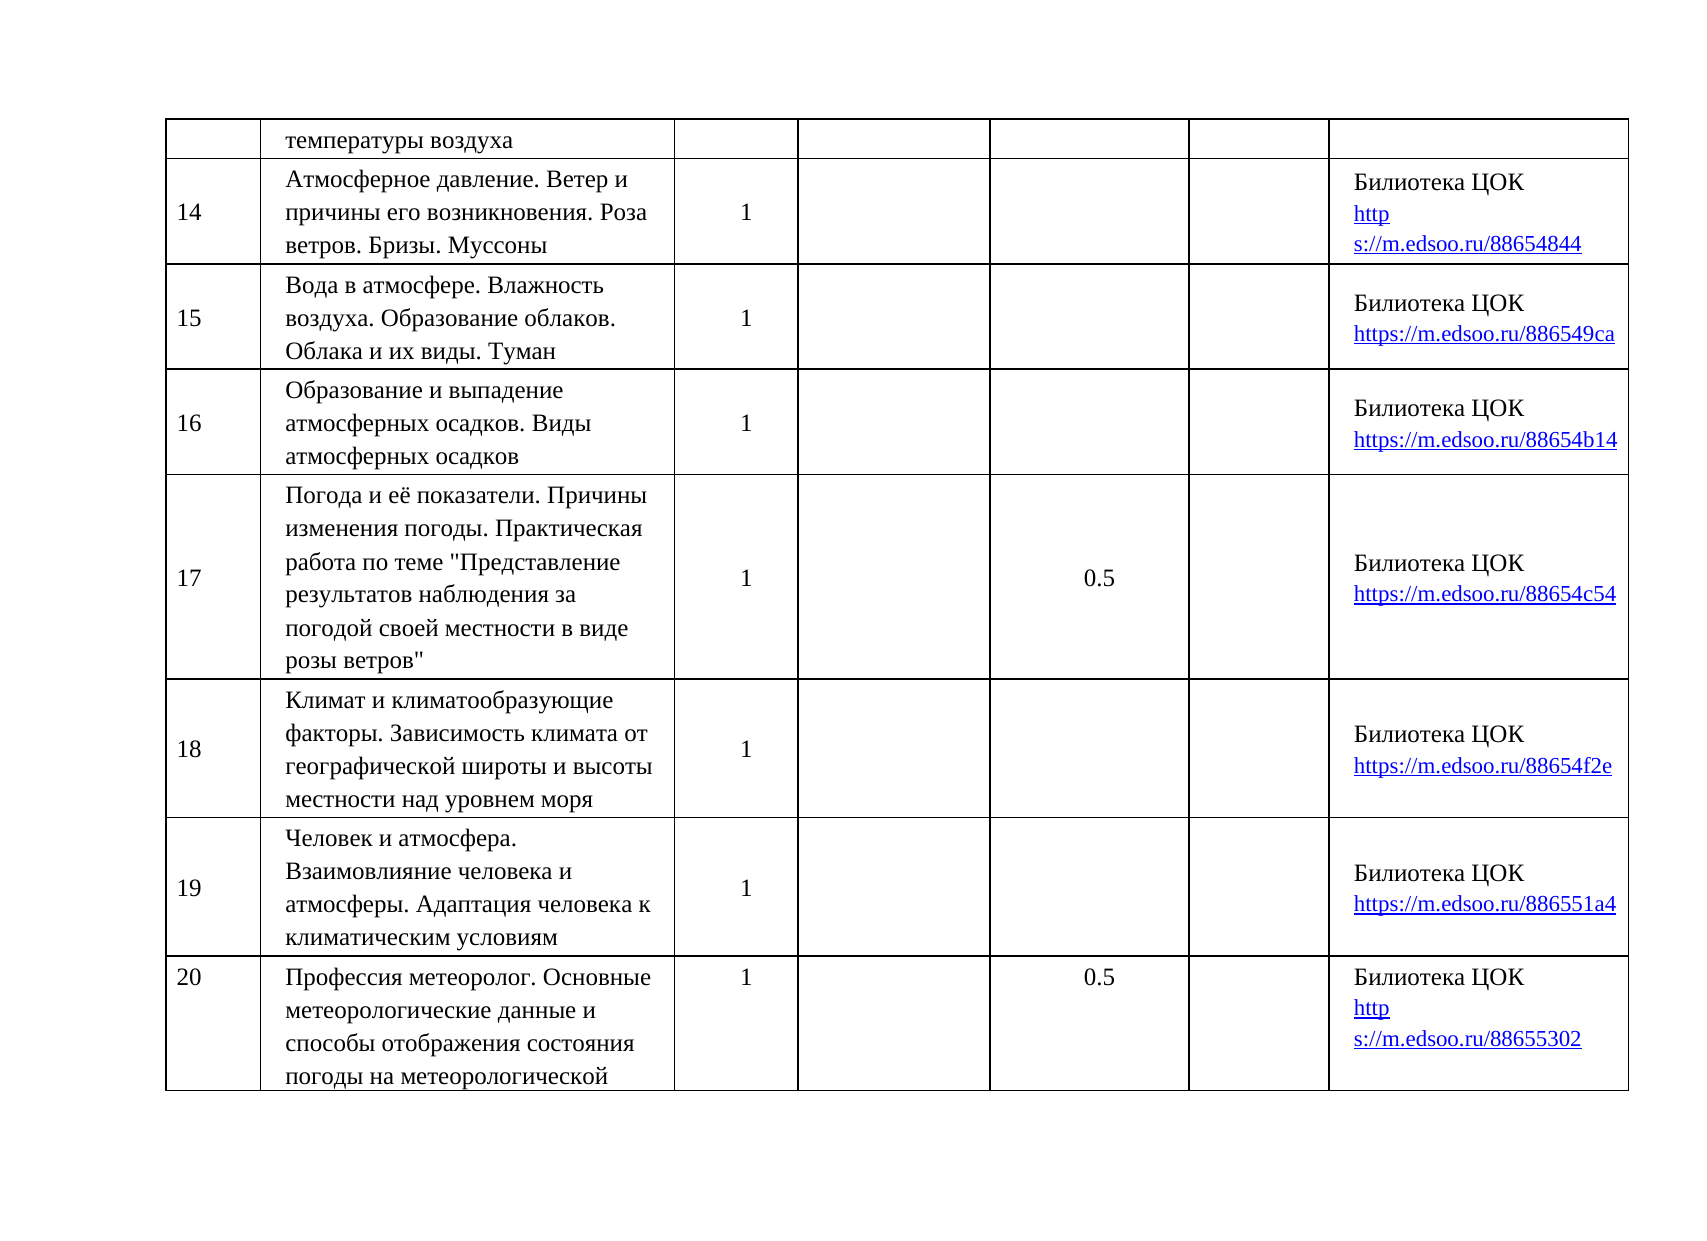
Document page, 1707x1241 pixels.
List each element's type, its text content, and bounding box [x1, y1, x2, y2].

table_cell [799, 680, 989, 817]
table_cell Образование и выпадение атмосферных осадков. Виды атмосферных осадков [261, 370, 674, 474]
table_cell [261, 120, 674, 157]
table_cell 15 [167, 265, 260, 368]
table_cell [1190, 680, 1328, 817]
table_cell [991, 120, 1188, 157]
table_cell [261, 957, 674, 1090]
table_cell 16 [167, 370, 260, 474]
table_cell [1330, 120, 1628, 157]
table_cell [799, 818, 989, 955]
table_cell 0.5 [991, 957, 1188, 1090]
table_cell [1190, 159, 1328, 263]
table_cell Человек и атмосфера. Взаимовлияние человека и атмосферы. Адаптация человека к климатическим условиям [261, 818, 674, 955]
table_cell 1 [675, 957, 797, 1090]
table_cell 1 [675, 680, 797, 817]
table_cell Вода в атмосфере. Влажность воздуха. Образование облаков. Облака и их виды. Туман [261, 265, 674, 368]
table_cell [799, 265, 989, 368]
table_cell 17 [167, 475, 260, 678]
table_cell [1330, 957, 1628, 1090]
table_cell [1190, 265, 1328, 368]
table_cell 1 [675, 120, 797, 157]
table_cell Погода и её показатели. Причины изменения погоды. Практическая работа по теме "Представление результатов наблюдения за погодой своей местности в виде розы ветров" [261, 475, 674, 678]
table_cell 1 [675, 818, 797, 955]
table_cell Билиотека ЦОК https://m.edsoo.ru/88654b14 [1330, 370, 1628, 474]
table_cell [1190, 818, 1328, 955]
table_cell Климат и климатообразующие факторы. Зависимость климата от географической широты и высоты местности над уровнем моря [261, 680, 674, 817]
table_cell Билиотека ЦОК https://m.edsoo.ru/886549ca [1330, 265, 1628, 368]
table_cell Билиотека ЦОК https://m.edsoo.ru/88654c54 [1330, 475, 1628, 678]
table_cell [1190, 120, 1328, 157]
table_cell [991, 818, 1188, 955]
table_cell [799, 957, 989, 1090]
table_cell Билиотека ЦОК https://m.edsoo.ru/886551a4 [1330, 818, 1628, 955]
table_cell 18 [167, 680, 260, 817]
table_cell 14 [167, 159, 260, 263]
table_cell [1190, 957, 1328, 1090]
table_cell 1 [675, 370, 797, 474]
table_cell [799, 120, 989, 157]
table_cell [991, 680, 1188, 817]
table_cell [991, 370, 1188, 474]
table_cell 1 [675, 265, 797, 368]
table_cell 20 [167, 957, 260, 1090]
table_cell 19 [167, 818, 260, 955]
table_cell [799, 370, 989, 474]
table_cell [1190, 475, 1328, 678]
table_cell [991, 159, 1188, 263]
table_cell 1 [675, 475, 797, 678]
table_cell [799, 159, 989, 263]
table_cell Атмосферное давление. Ветер и причины его возникновения. Роза ветров. Бризы. Муссоны [261, 159, 674, 263]
table_cell 1 [675, 159, 797, 263]
table_cell Билиотека ЦОК https://m.edsoo.ru/88654844 [1330, 159, 1628, 263]
table_cell [1190, 370, 1328, 474]
table_cell Билиотека ЦОК https://m.edsoo.ru/88654f2e [1330, 680, 1628, 817]
table_cell [799, 475, 989, 678]
table_cell [991, 265, 1188, 368]
table_cell 13 [167, 120, 260, 157]
table_cell 0.5 [991, 475, 1188, 678]
